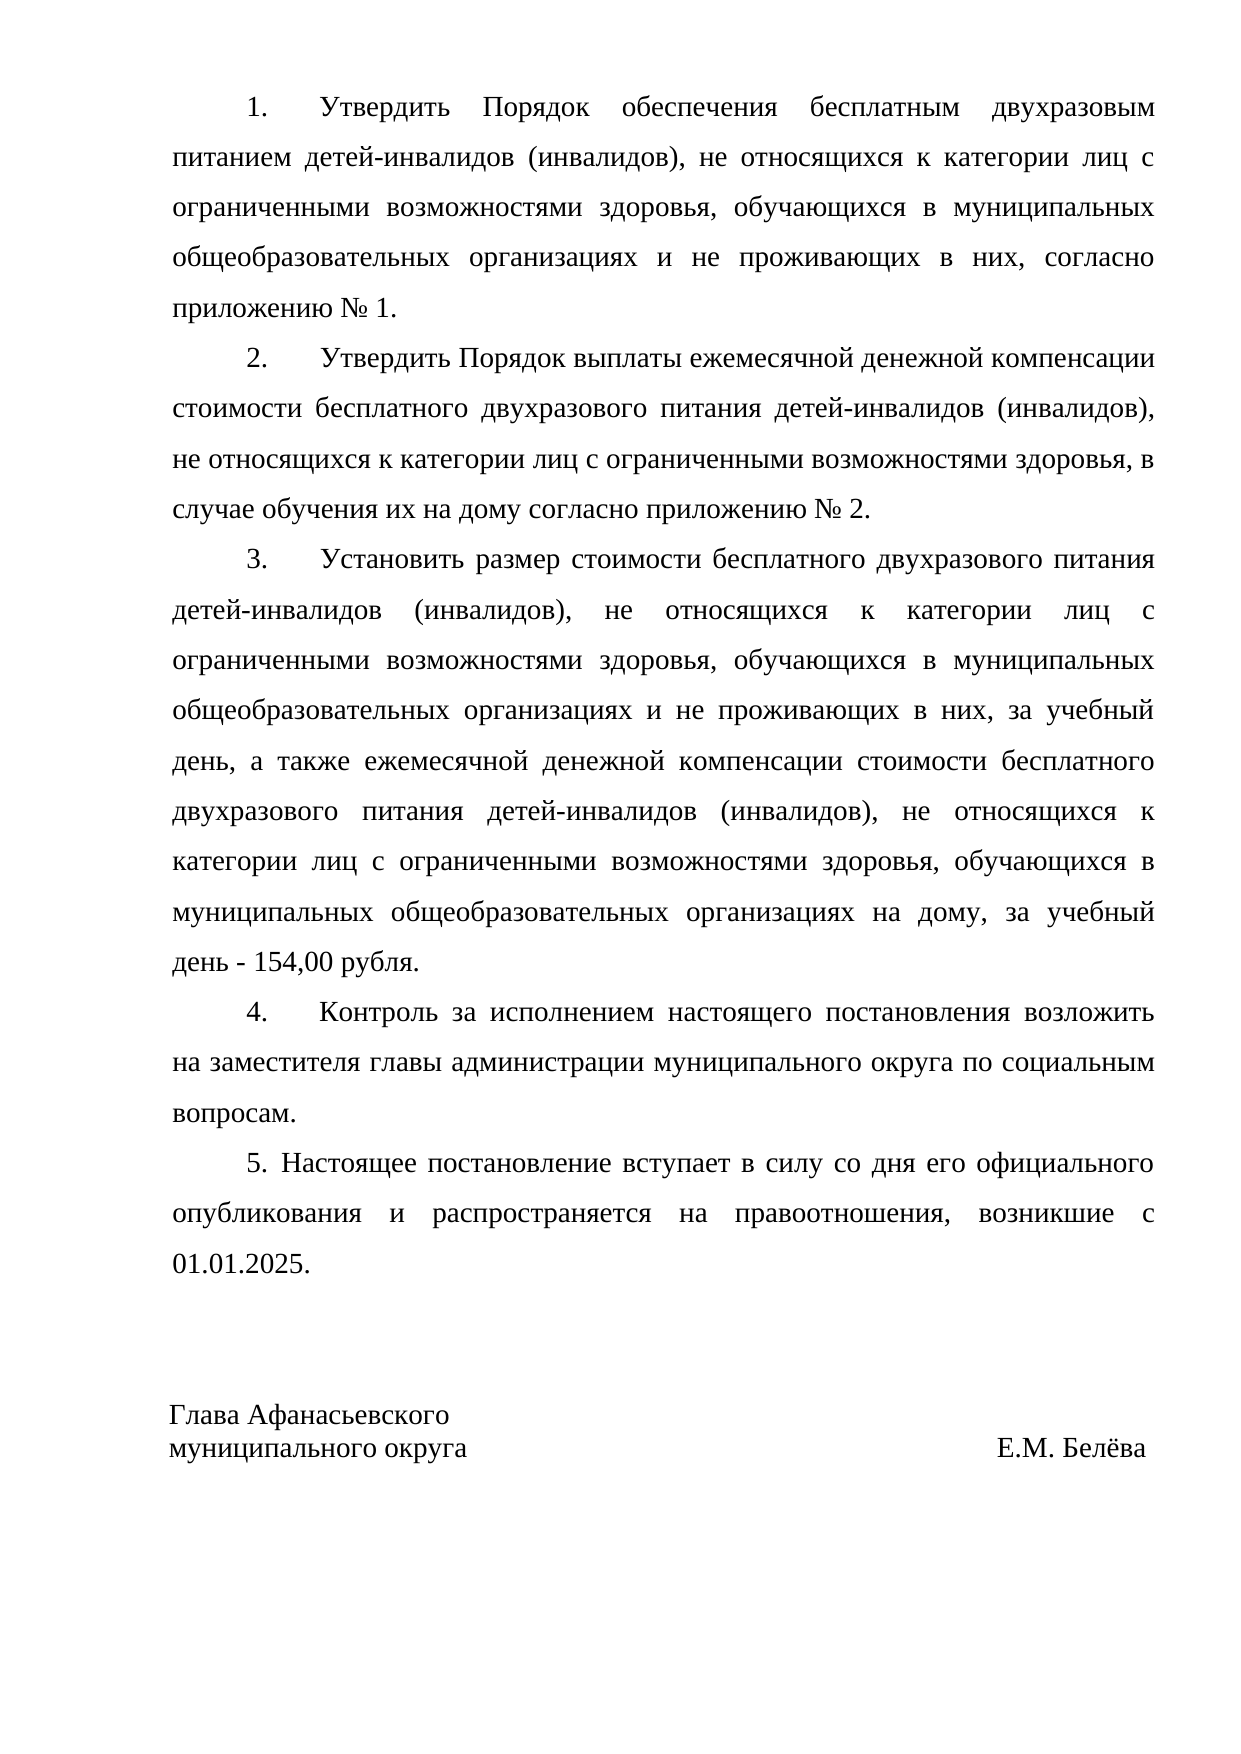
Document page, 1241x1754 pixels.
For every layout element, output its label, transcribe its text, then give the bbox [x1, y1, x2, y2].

table_header Е.М. Белёва [497, 1397, 1176, 1506]
list Утвердить Порядок обеспечения бесплатным двухразовым питанием детей-инвалидов (инвалидов), не относящихся к категории лиц с ограниченными возможностями здоровья, обучающихся в муниципальных общеобразовательных организациях и не проживающих в них, согласно приложению № 1. [172, 89, 1156, 323]
list Настоящее постановление вступает в силу со дня его официального опубликования и распространяется на правоотношения, возникшие с 01.01.2025. [172, 1145, 1156, 1279]
list Контроль за исполнением настоящего постановления возложить на заместителя главы администрации муниципального округа по социальным вопросам. [172, 994, 1156, 1128]
table_header Глава Афанасьевского муниципального округа [157, 1397, 497, 1506]
list Утвердить Порядок выплаты ежемесячной денежной компенсации стоимости бесплатного двухразового питания детей-инвалидов (инвалидов), не относящихся к категории лиц с ограниченными возможностями здоровья, в случае обучения их на дому согласно приложению № 2. [172, 340, 1156, 525]
list Установить размер стоимости бесплатного двухразового питания детей-инвалидов (инвалидов), не относящихся к категории лиц с ограниченными возможностями здоровья, обучающихся в муниципальных общеобразовательных организациях и не проживающих в них, за учебный день, а также ежемесячной денежной компенсации стоимости бесплатного двухразового питания детей-инвалидов (инвалидов), не относящихся к категории лиц с ограниченными возможностями здоровья, обучающихся в муниципальных общеобразовательных организациях на дому, за учебный день - 154,00 рубля. [172, 541, 1156, 977]
